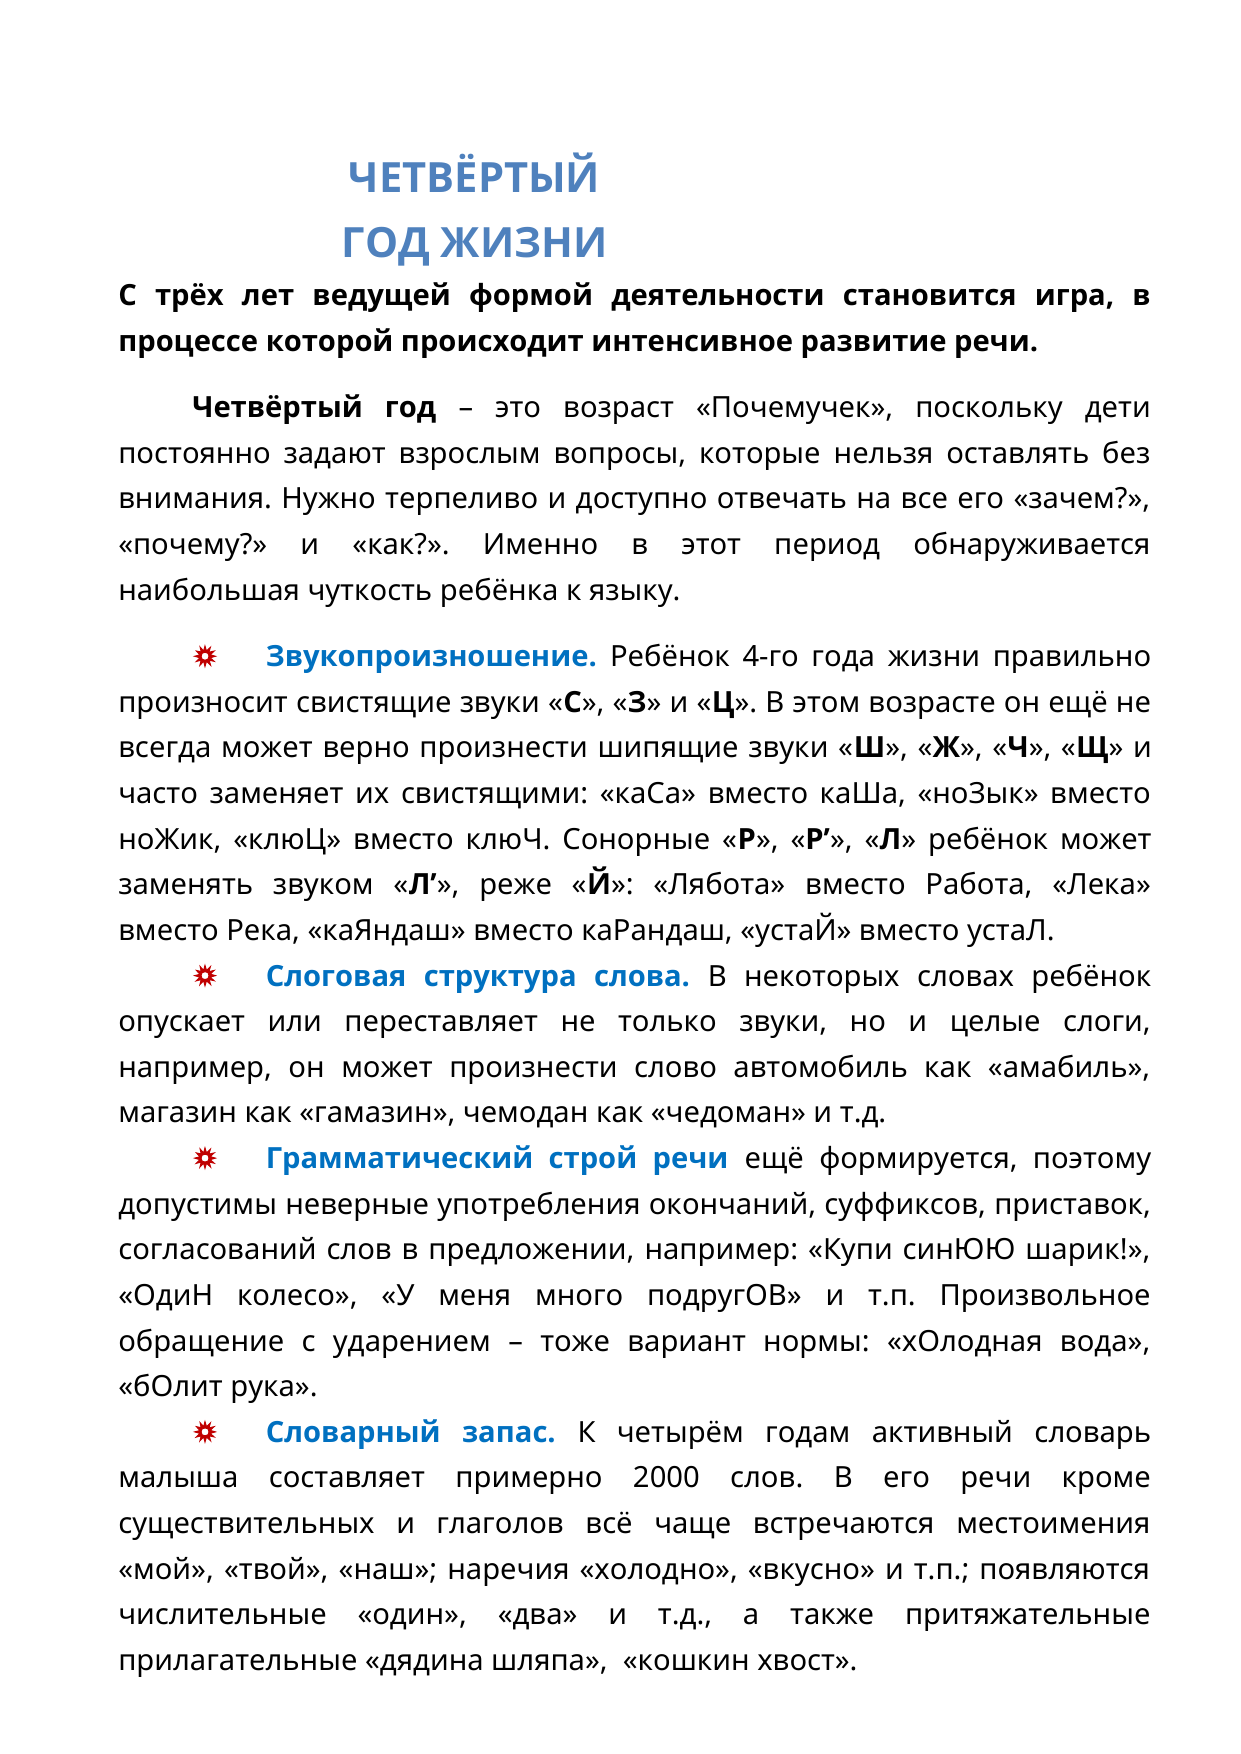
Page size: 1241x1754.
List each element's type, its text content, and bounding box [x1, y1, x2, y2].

text Четвёртый год – это возраст «Почемучек», поскольку дети постоянно задают взрослым вопросы, которые нельзя оставлять без внимания. Нужно терпеливо и доступно отвечать на все его «зачем?», «почему?» и «как?». Именно в этот период обнаруживается наибольшая чуткость ребёнка к языку. [118, 386, 1152, 609]
text С трёх лет ведущей формой деятельности становится игра, в процессе которой происходит интенсивное развитие речи. [118, 274, 1152, 360]
list Словарный запас. К четырём годам активный словарь малыша составляет примерно 2000 слов. В его речи кроме существительных и глаголов всё чаще встречаются местоимения «мой», «твой», «наш»; наречия «холодно», «вкусно» и т.п.; появляются числительные «один», «два» и т.д., а также притяжательные прилагательные «дядина шляпа», «кошкин хвост». [118, 1411, 1152, 1679]
list Грамматический строй речи ещё формируется, поэтому допустимы неверные употребления окончаний, суффиксов, приставок, согласований слов в предложении, например: «Купи синЮЮ шарик!», «ОдиН колесо», «У меня много подругОВ» и т.п. Произвольное обращение с ударением – тоже вариант нормы: «хОлодная вода», «бОлит рука». [118, 1137, 1152, 1405]
list Слоговая структура слова. В некоторых словах ребёнок опускает или переставляет не только звуки, но и целые слоги, например, он может произнести слово автомобиль как «амабиль», магазин как «гамазин», чемодан как «чедоман» и т.д. [118, 955, 1152, 1131]
list Звукопроизношение. Ребёнок 4-го года жизни правильно произносит свистящие звуки «С», «З» и «Ц». В этом возрасте он ещё не всегда может верно произнести шипящие звуки «Ш», «Ж», «Ч», «Щ» и часто заменяет их свистящими: «каСа» вместо каШа, «ноЗык» вместо ноЖик, «клюЦ» вместо клюЧ. Сонорные «Р», «Р’», «Л» ребёнок может заменять звуком «Л’», реже «Й»: «Лябота» вместо Работа, «Лека» вместо Река, «каЯндаш» вместо каРандаш, «устаЙ» вместо устаЛ. [118, 635, 1152, 949]
